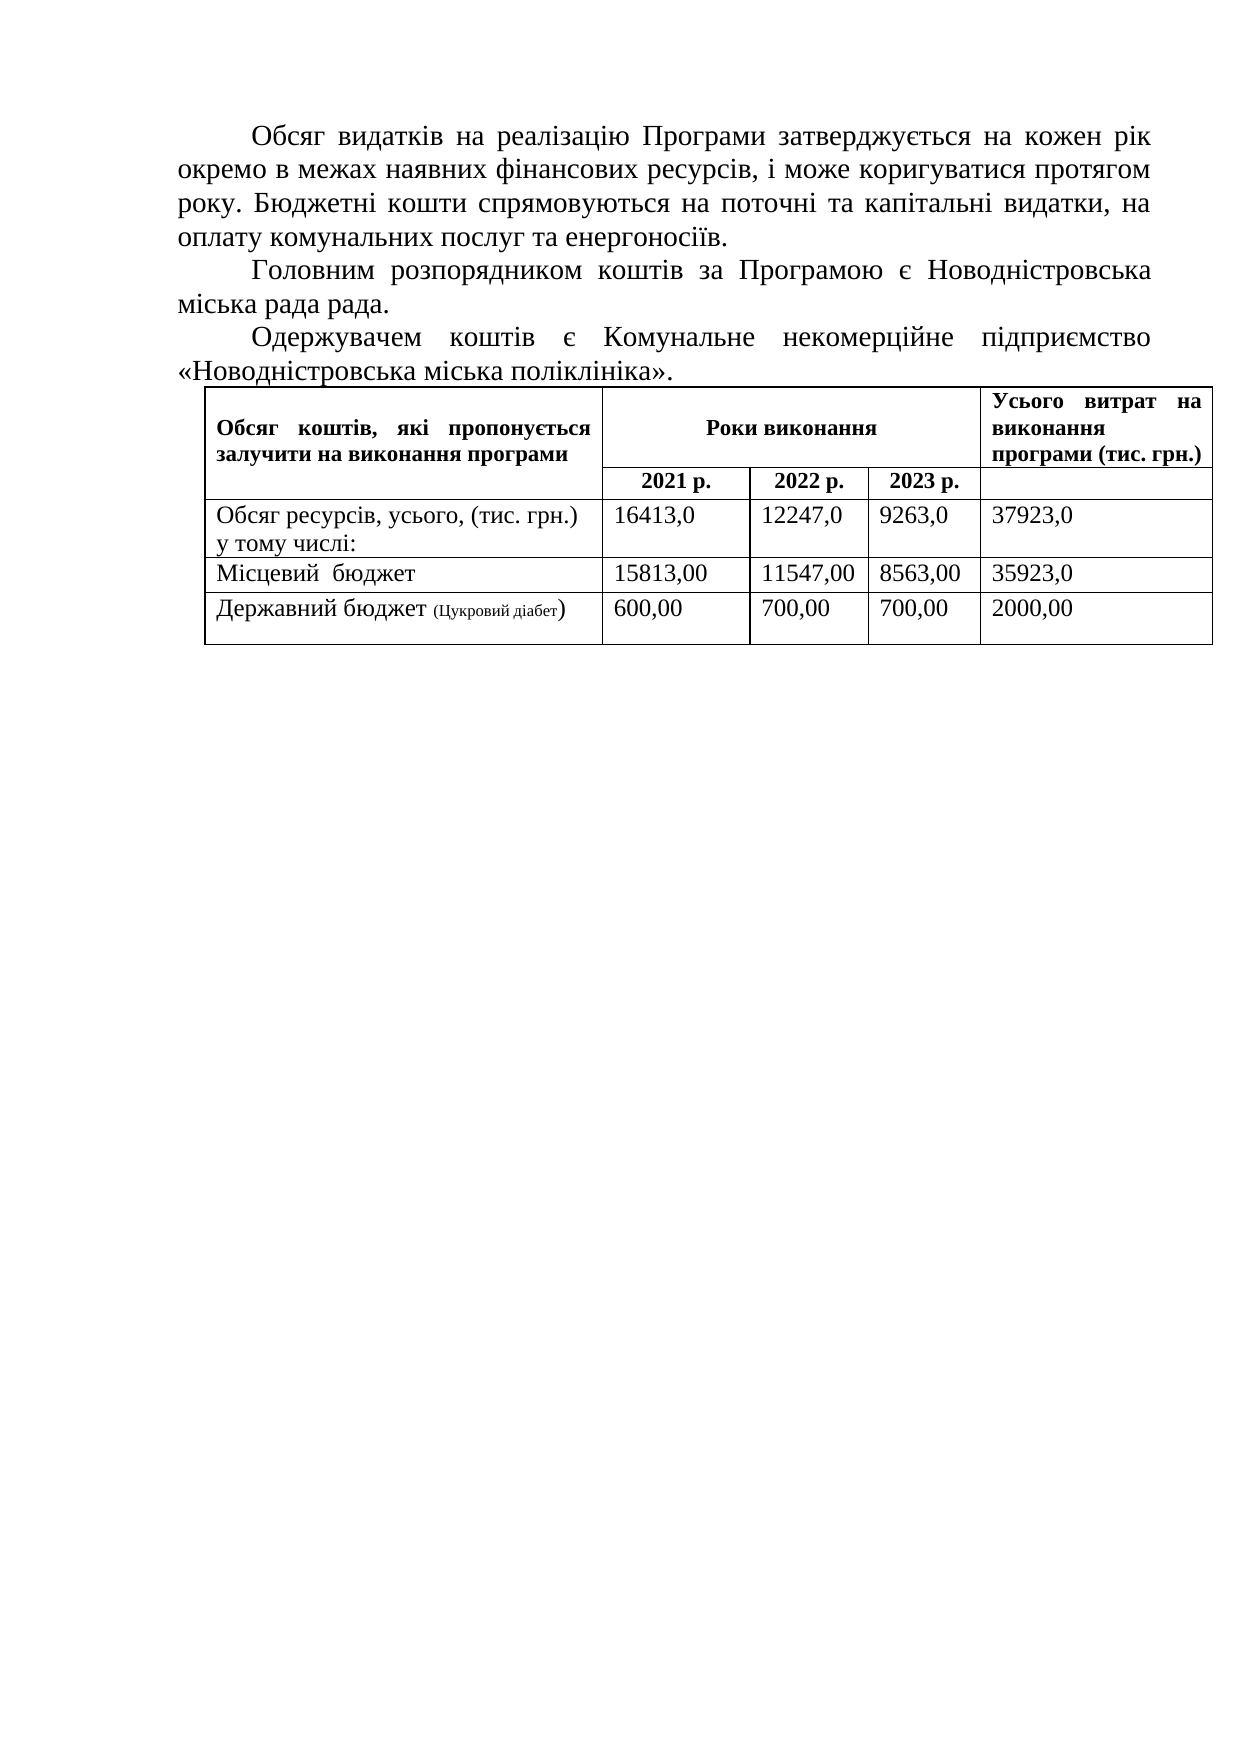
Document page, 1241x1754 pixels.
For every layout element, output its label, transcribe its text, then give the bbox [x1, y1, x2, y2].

table_cell 600,00 [603, 593, 749, 644]
table_cell 12247,0 [751, 500, 868, 557]
table_cell Місцевий бюджет [206, 558, 602, 592]
table_cell 700,00 [869, 593, 980, 644]
text Головним розпорядником коштів за Програмою є Новодністровська міська рада рада. [177, 252, 1152, 319]
table_cell 35923,0 [981, 558, 1212, 592]
table_cell 8563,00 [869, 558, 980, 592]
table_header Усього витрат на виконання програми (тис. грн.) [981, 388, 1212, 467]
table_cell 15813,00 [603, 558, 749, 592]
table_cell Обсяг ресурсів, усього, (тис. грн.) у тому числі: [206, 500, 602, 557]
table_header Роки виконання [603, 388, 980, 467]
table_cell 11547,00 [751, 558, 868, 592]
table_cell 9263,0 [869, 500, 980, 557]
text Обсяг видатків на реалізацію Програми затверджується на кожен рік окремо в межах наявних фінансових ресурсів, і може коригуватися протягом року. Бюджетні кошти спрямовуються на поточні та капітальні видатки, на оплату комунальних послуг та енергоносіїв. [177, 118, 1152, 252]
text Одержувачем коштів є Комунальне некомерційне підприємство «Новодністровська міська поліклініка». [177, 319, 1152, 386]
table_cell 2022 р. [751, 468, 868, 499]
table_cell Державний бюджет (Цукровий діабет) [206, 593, 602, 644]
table_cell [981, 468, 1212, 499]
table_cell 16413,0 [603, 500, 749, 557]
table_cell 37923,0 [981, 500, 1212, 557]
table_cell 2021 р. [603, 468, 749, 499]
table_cell 2000,00 [981, 593, 1212, 644]
table_header Обсяг коштів, які пропонується залучити на виконання програми [206, 388, 602, 499]
table_cell 2023 р. [869, 468, 980, 499]
table_cell 700,00 [751, 593, 868, 644]
